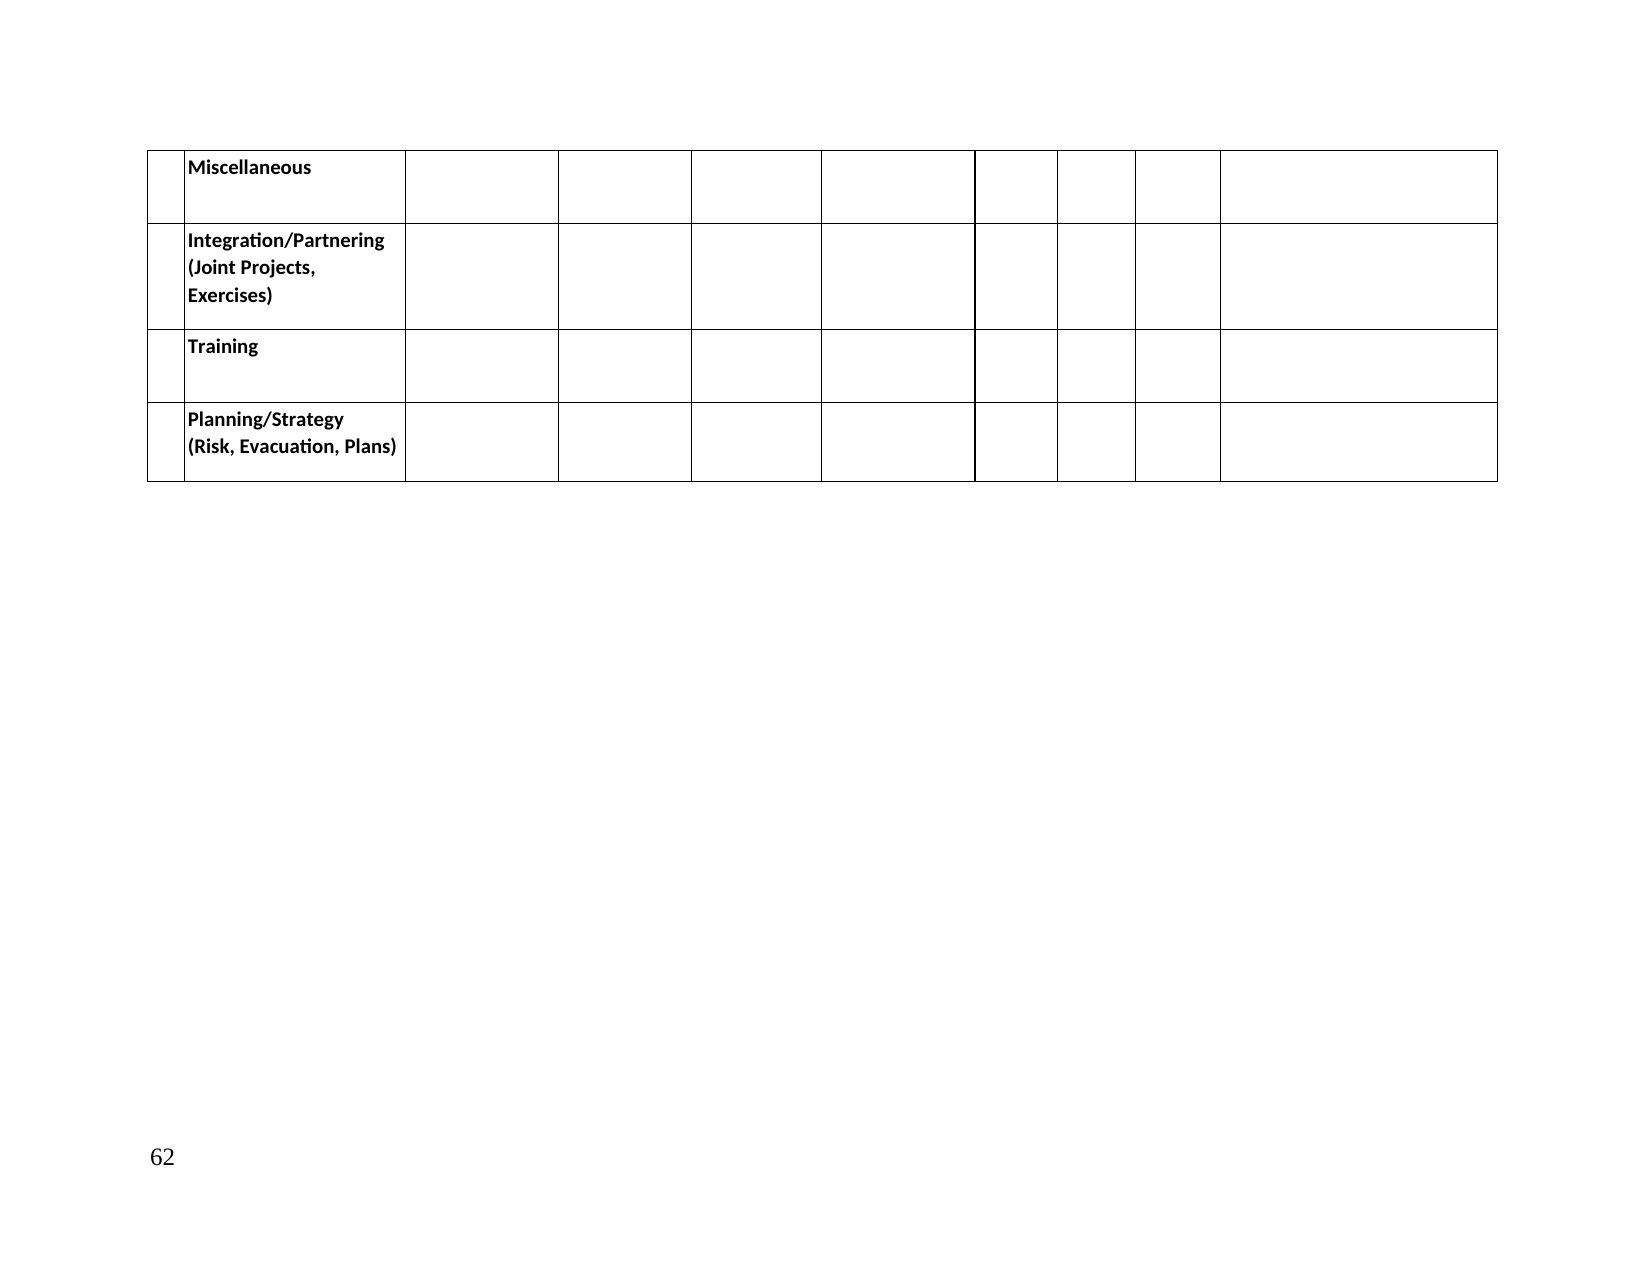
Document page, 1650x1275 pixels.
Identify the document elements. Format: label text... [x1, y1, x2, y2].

table_cell Miscellaneous [185, 151, 405, 223]
table_cell [1221, 330, 1497, 402]
table_cell [406, 151, 558, 223]
table_cell [822, 224, 974, 329]
table_cell [976, 403, 1057, 481]
table_cell [1221, 403, 1497, 481]
table_cell [148, 403, 184, 481]
table_cell [559, 224, 691, 329]
table_cell [559, 330, 691, 402]
table_cell [822, 151, 974, 223]
table_cell [1058, 403, 1135, 481]
table_cell [406, 403, 558, 481]
table_cell [692, 403, 821, 481]
table_cell [1136, 330, 1220, 402]
table_cell [1058, 330, 1135, 402]
table_cell [976, 330, 1057, 402]
table_cell [692, 330, 821, 402]
table_cell [976, 151, 1057, 223]
table_cell [976, 224, 1057, 329]
table_cell [692, 224, 821, 329]
table_cell [1058, 224, 1135, 329]
table_cell [559, 403, 691, 481]
table_cell [692, 151, 821, 223]
table_cell [148, 224, 184, 329]
table_cell [1221, 151, 1497, 223]
table_cell Training [185, 330, 405, 402]
table_cell [1058, 151, 1135, 223]
table_cell [406, 224, 558, 329]
table_cell Integration/Partnering (Joint Projects, Exercises) [185, 224, 405, 329]
table_cell [1136, 151, 1220, 223]
table_cell [1136, 403, 1220, 481]
table_cell [1221, 224, 1497, 329]
table_cell [1136, 224, 1220, 329]
table_cell [148, 330, 184, 402]
table_cell [406, 330, 558, 402]
table_cell [559, 151, 691, 223]
table_cell [822, 330, 974, 402]
table_cell Planning/Strategy (Risk, Evacuation, Plans) [185, 403, 405, 481]
table_cell [822, 403, 974, 481]
table_cell [148, 151, 184, 223]
